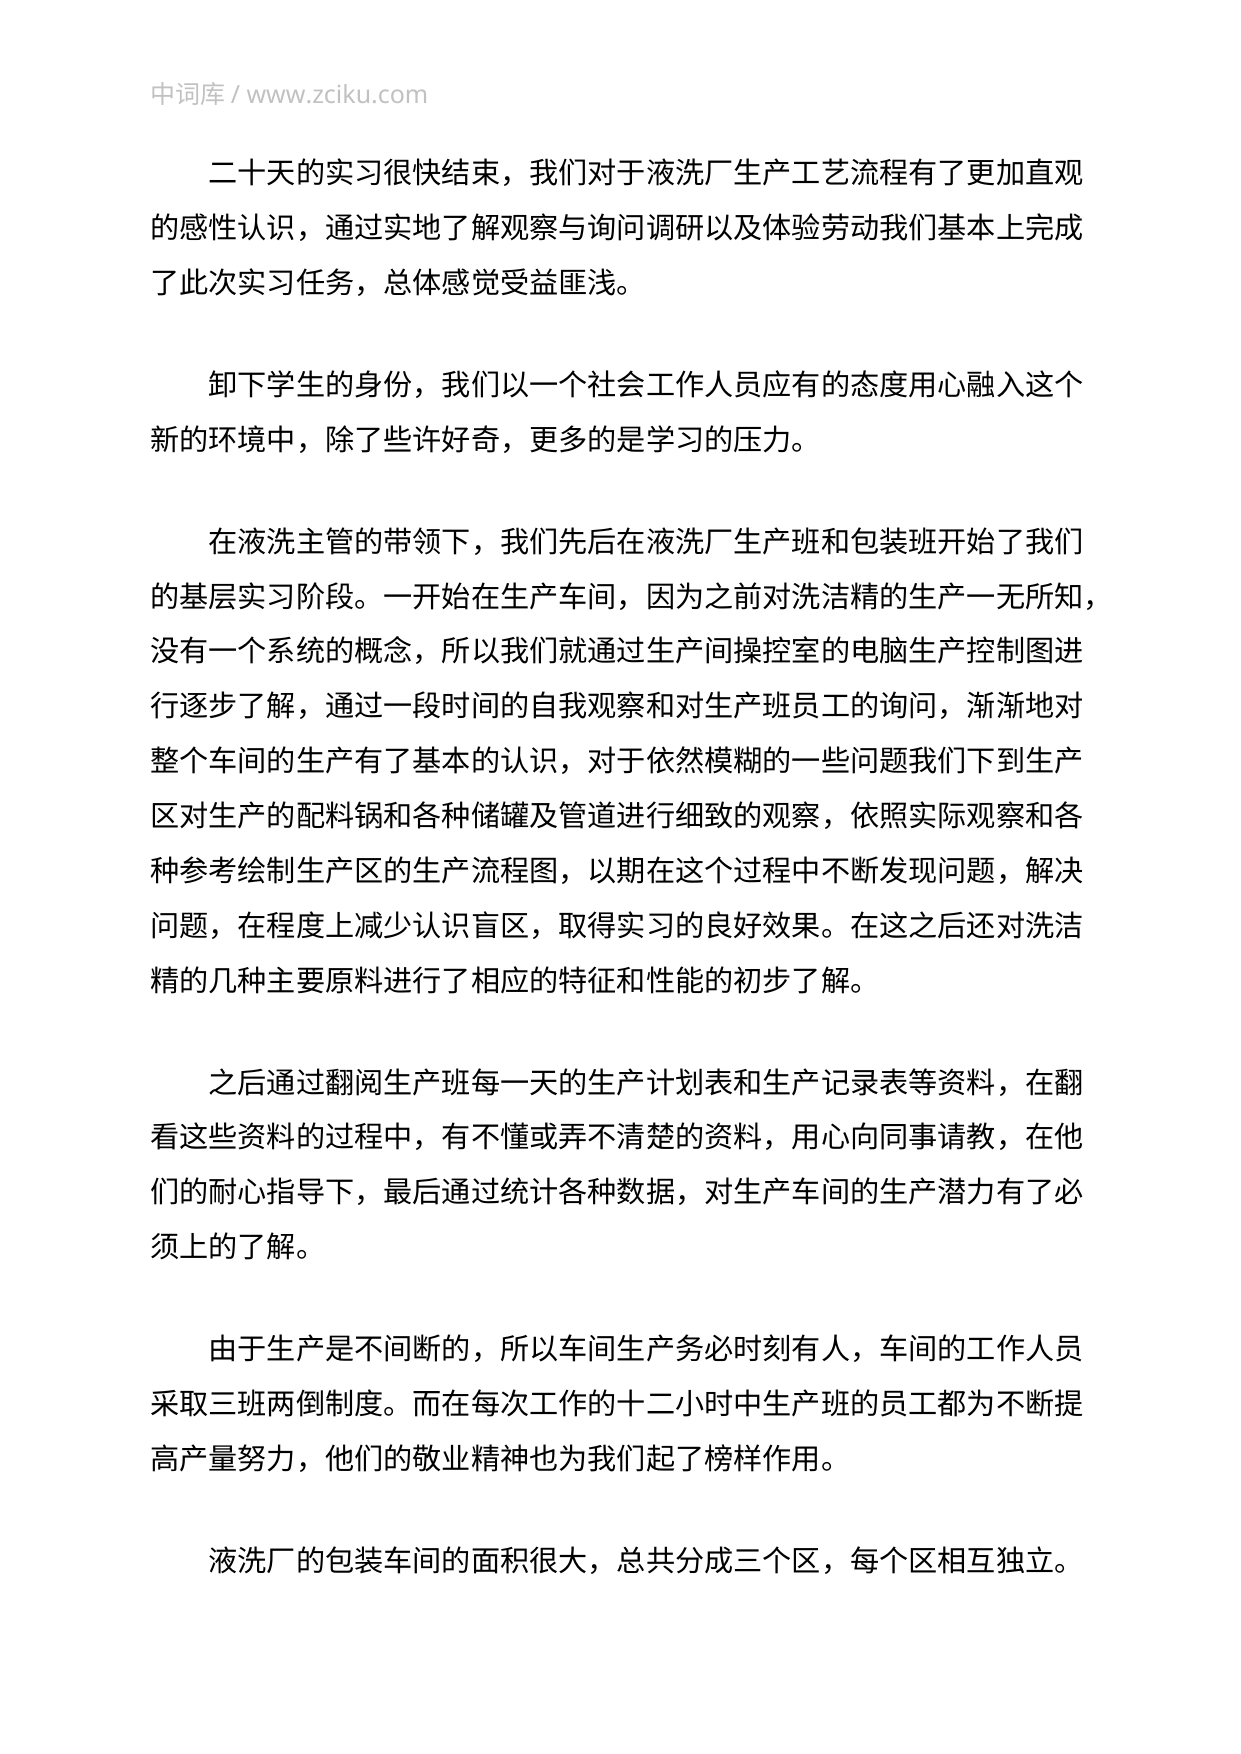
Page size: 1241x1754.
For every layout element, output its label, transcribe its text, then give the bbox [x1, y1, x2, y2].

text 卸下学生的身份，我们以一个社会工作人员应有的态度用心融入这个新的环境中，除了些许好奇，更多的是学习的压力。 [150, 362, 1090, 459]
text 之后通过翻阅生产班每一天的生产计划表和生产记录表等资料，在翻看这些资料的过程中，有不懂或弄不清楚的资料，用心向同事请教，在他们的耐心指导下，最后通过统计各种数据，对生产车间的生产潜力有了必须上的了解。 [150, 1059, 1090, 1266]
text 由于生产是不间断的，所以车间生产务必时刻有人，车间的工作人员采取三班两倒制度。而在每次工作的十二小时中生产班的员工都为不断提高产量努力，他们的敬业精神也为我们起了榜样作用。 [150, 1326, 1090, 1478]
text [150, 1537, 1090, 1579]
text 二十天的实习很快结束，我们对于液洗厂生产工艺流程有了更加直观的感性认识，通过实地了解观察与询问调研以及体验劳动我们基本上完成了此次实习任务，总体感觉受益匪浅。 [150, 150, 1090, 302]
text 在液洗主管的带领下，我们先后在液洗厂生产班和包装班开始了我们的基层实习阶段。一开始在生产车间，因为之前对洗洁精的生产一无所知，没有一个系统的概念，所以我们就通过生产间操控室的电脑生产控制图进行逐步了解，通过一段时间的自我观察和对生产班员工的询问，渐渐地对整个车间的生产有了基本的认识，对于依然模糊的一些问题我们下到生产区对生产的配料锅和各种储罐及管道进行细致的观察，依照实际观察和各种参考绘制生产区的生产流程图，以期在这个过程中不断发现问题，解决问题，在程度上减少认识盲区，取得实习的良好效果。在这之后还对洗洁精的几种主要原料进行了相应的特征和性能的初步了解。 [150, 518, 1090, 1000]
